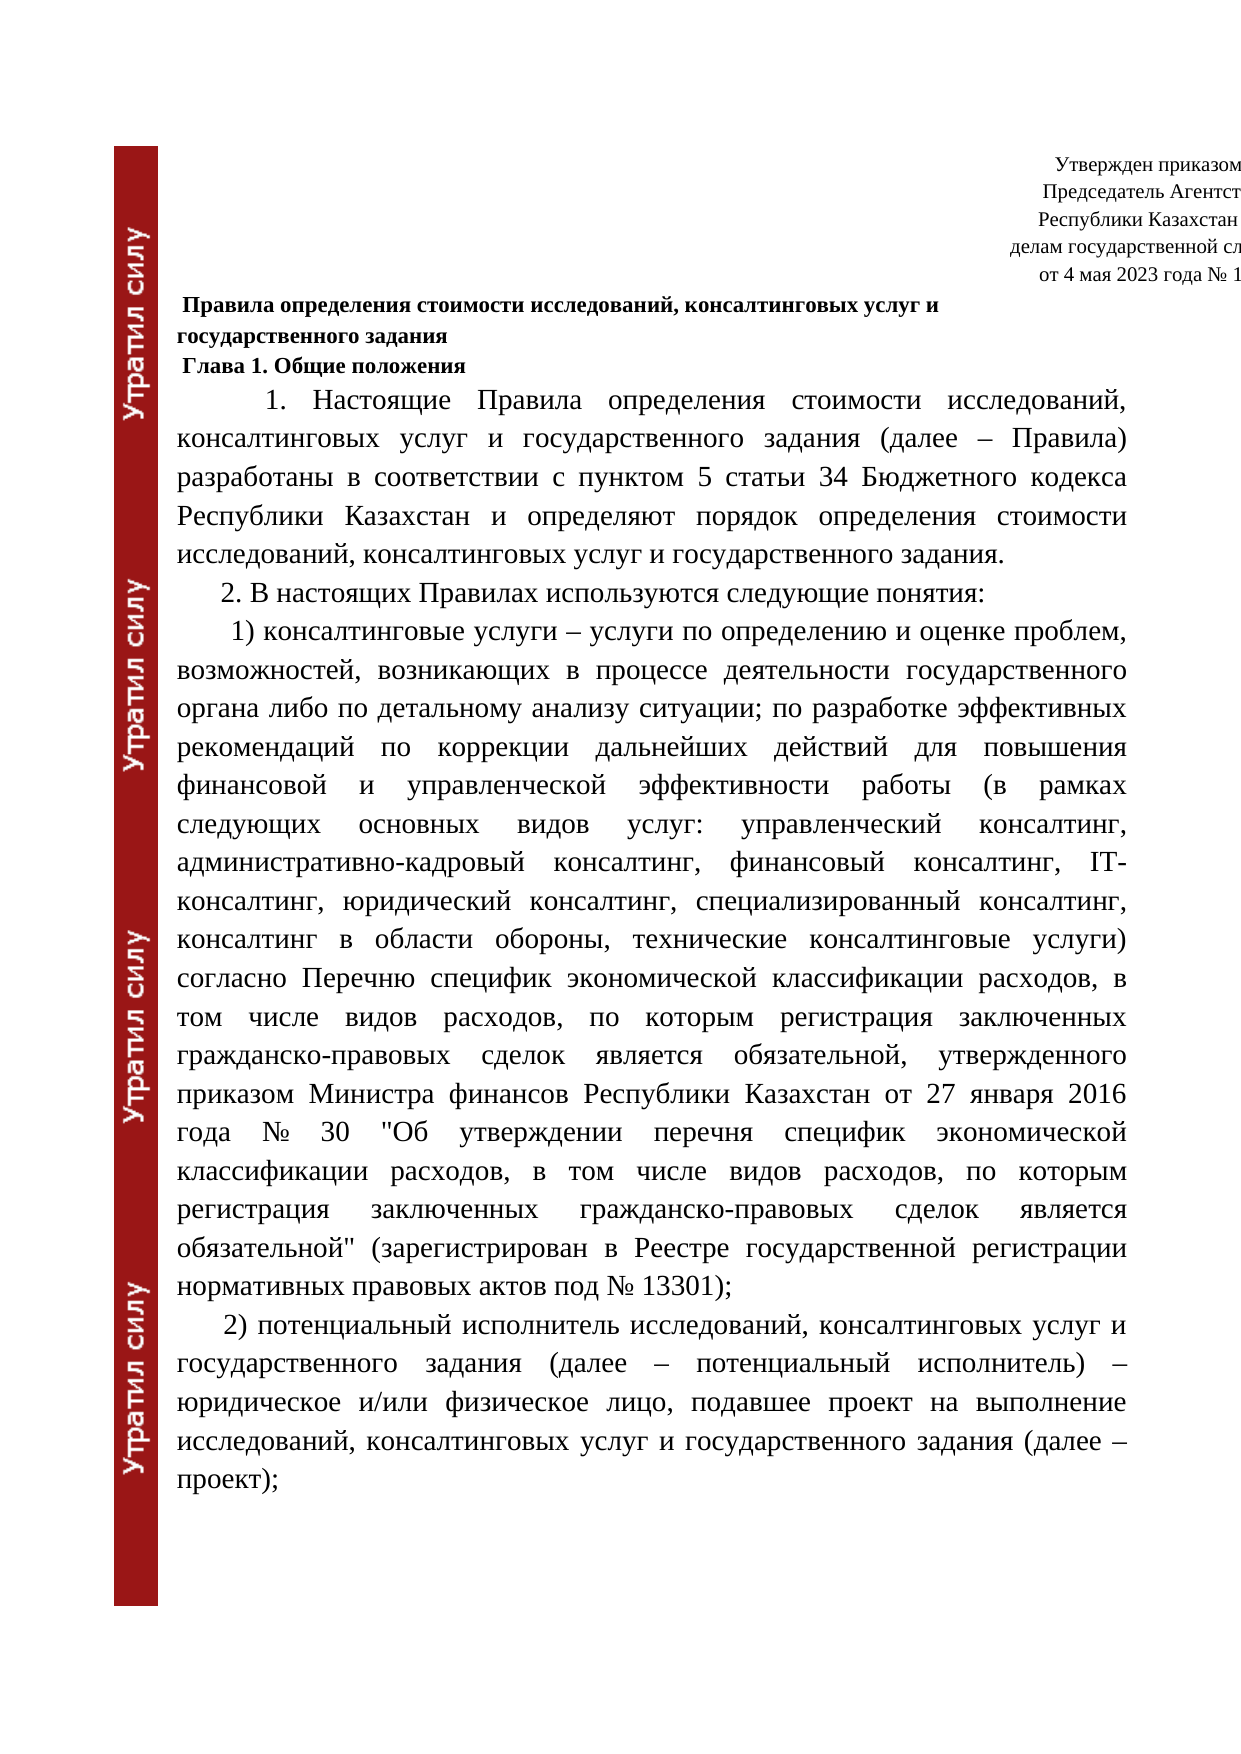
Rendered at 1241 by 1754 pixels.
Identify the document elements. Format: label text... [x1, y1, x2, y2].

picture [114, 146, 158, 150]
text Правила определения стоимости исследований, консалтинговых услуг и государственного задания [112, 291, 1128, 348]
table_header [101, 150, 912, 291]
text 2. В настоящих Правилах используются следующие понятия: [112, 575, 1128, 608]
picture [114, 1495, 158, 1606]
text 2) потенциальный исполнитель исследований, консалтинговых услуг и государственного задания (далее – потенциальный исполнитель) – юридическое и/или физическое лицо, подавшее проект на выполнение исследований, консалтинговых услуг и государственного задания (далее – проект); [112, 1307, 1128, 1495]
picture [114, 570, 158, 575]
picture [114, 348, 158, 352]
picture [114, 378, 158, 382]
text 1) консалтинговые услуги – услуги по определению и оценке проблем, возможностей, возникающих в процессе деятельности государственного органа либо по детальному анализу ситуации; по разработке эффективных рекомендаций по коррекции дальнейших действий для повышения финансовой и управленческой эффективности работы (в рамках следующих основных видов услуг: управленческий консалтинг, административно-кадровый консалтинг, финансовый консалтинг, IT-консалтинг, юридический консалтинг, специализированный консалтинг, консалтинг в области обороны, технические консалтинговые услуги) согласно Перечню специфик экономической классификации расходов, в том числе видов расходов, по которым регистрация заключенных гражданско-правовых сделок является обязательной, утвержденного приказом Министра финансов Республики Казахстан от 27 января 2016 года № 30 "Об утверждении перечня специфик экономической классификации расходов, в том числе видов расходов, по которым регистрация заключенных гражданско-правовых сделок является обязательной" (зарегистрирован в Реестре государственной регистрации нормативных правовых актов под № 13301); [112, 613, 1128, 1302]
text 1. Настоящие Правила определения стоимости исследований, консалтинговых услуг и государственного задания (далее – Правила) разработаны в соответствии с пунктом 5 статьи 34 Бюджетного кодекса Республики Казахстан и определяют порядок определения стоимости исследований, консалтинговых услуг и государственного задания. [112, 382, 1128, 570]
text Глава 1. Общие положения [112, 352, 1128, 378]
table_header Утвержден приказом/ Председатель Агентства Республики Казахстан по делам государственной службы от 4 мая 2023 года № 100 [912, 150, 1240, 291]
picture [114, 608, 158, 613]
picture [114, 1302, 158, 1307]
